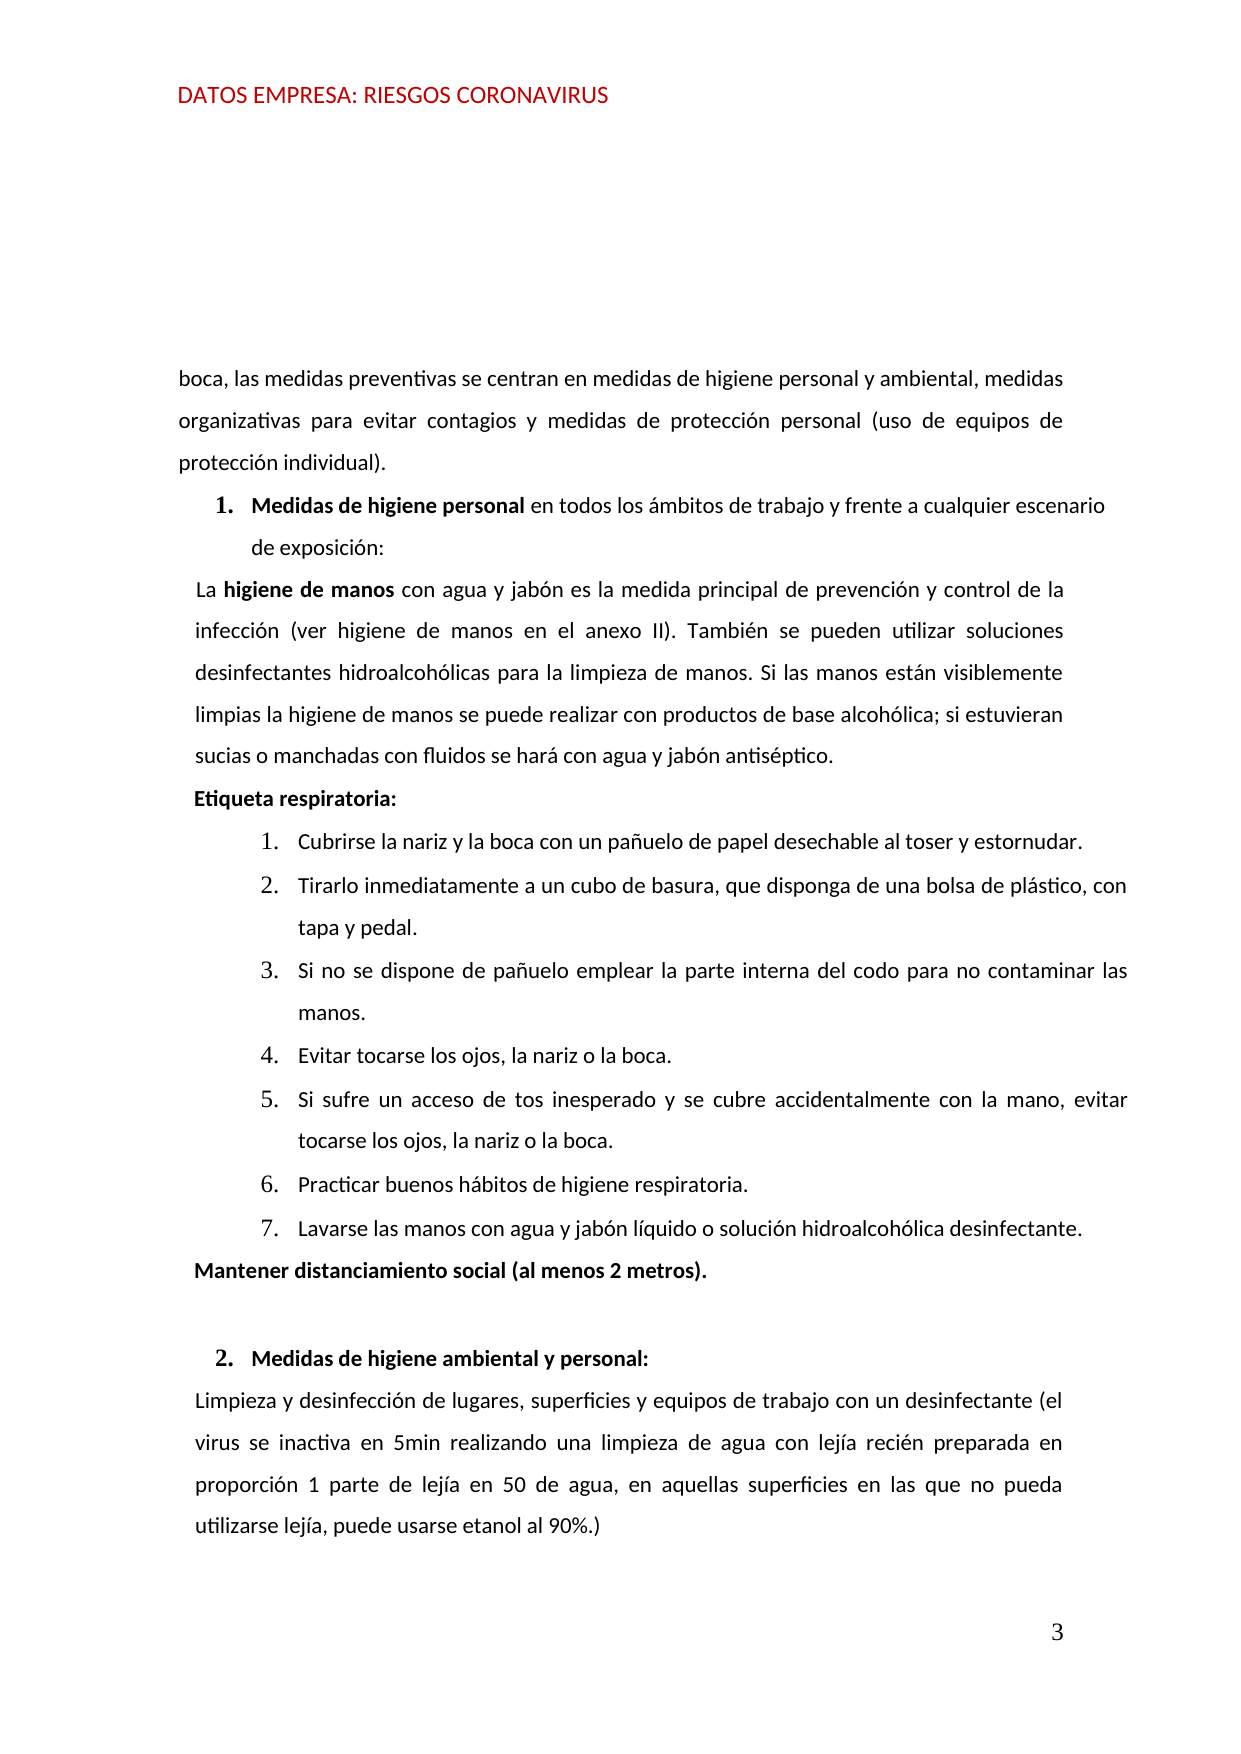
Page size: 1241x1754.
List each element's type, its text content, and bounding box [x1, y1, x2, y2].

list Medidas de higiene ambiental y personal: [215, 1343, 1129, 1372]
list Si no se dispone de pañuelo emplear la parte interna del codo para no contaminar las manos. [260, 955, 1129, 1026]
list Practicar buenos hábitos de higiene respiratoria. [260, 1169, 1129, 1198]
list Evitar tocarse los ojos, la nariz o la boca. [260, 1040, 1129, 1069]
text Mantener distanciamiento social (al menos 2 metros). [189, 1257, 1129, 1284]
text La higiene de manos con agua y jabón es la medida principal de prevención y control de la infección (ver higiene de manos en el anexo II). También se pueden utilizar soluciones desinfectantes hidroalcohólicas para la limpieza de manos. Si las manos están visiblemente limpias la higiene de manos se puede realizar con productos de base alcohólica; si estuvieran sucias o manchadas con fluidos se hará con agua y jabón antiséptico. [189, 575, 1065, 769]
list Tirarlo inmediatamente a un cubo de basura, que disponga de una bolsa de plástico, con tapa y pedal. [260, 870, 1129, 941]
list Medidas de higiene personal en todos los ámbitos de trabajo y frente a cualquier escenario de exposición: [215, 490, 1129, 561]
list Si sufre un acceso de tos inesperado y se cubre accidentalmente con la mano, evitar tocarse los ojos, la nariz o la boca. [260, 1084, 1129, 1155]
text Etiqueta respiratoria: [189, 784, 1129, 812]
list Cubrirse la nariz y la boca con un pañuelo de papel desechable al toser y estornudar. [260, 826, 1129, 855]
list Lavarse las manos con agua y jabón líquido o solución hidroalcohólica desinfectante. [260, 1213, 1129, 1242]
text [177, 364, 1065, 476]
text Limpieza y desinfección de lugares, superficies y equipos de trabajo con un desinfectante (el virus se inactiva en 5min realizando una limpieza de agua con lejía recién preparada en proporción 1 parte de lejía en 50 de agua, en aquellas superficies en las que no pueda utilizarse lejía, puede usarse etanol al 90%.) [189, 1387, 1065, 1539]
